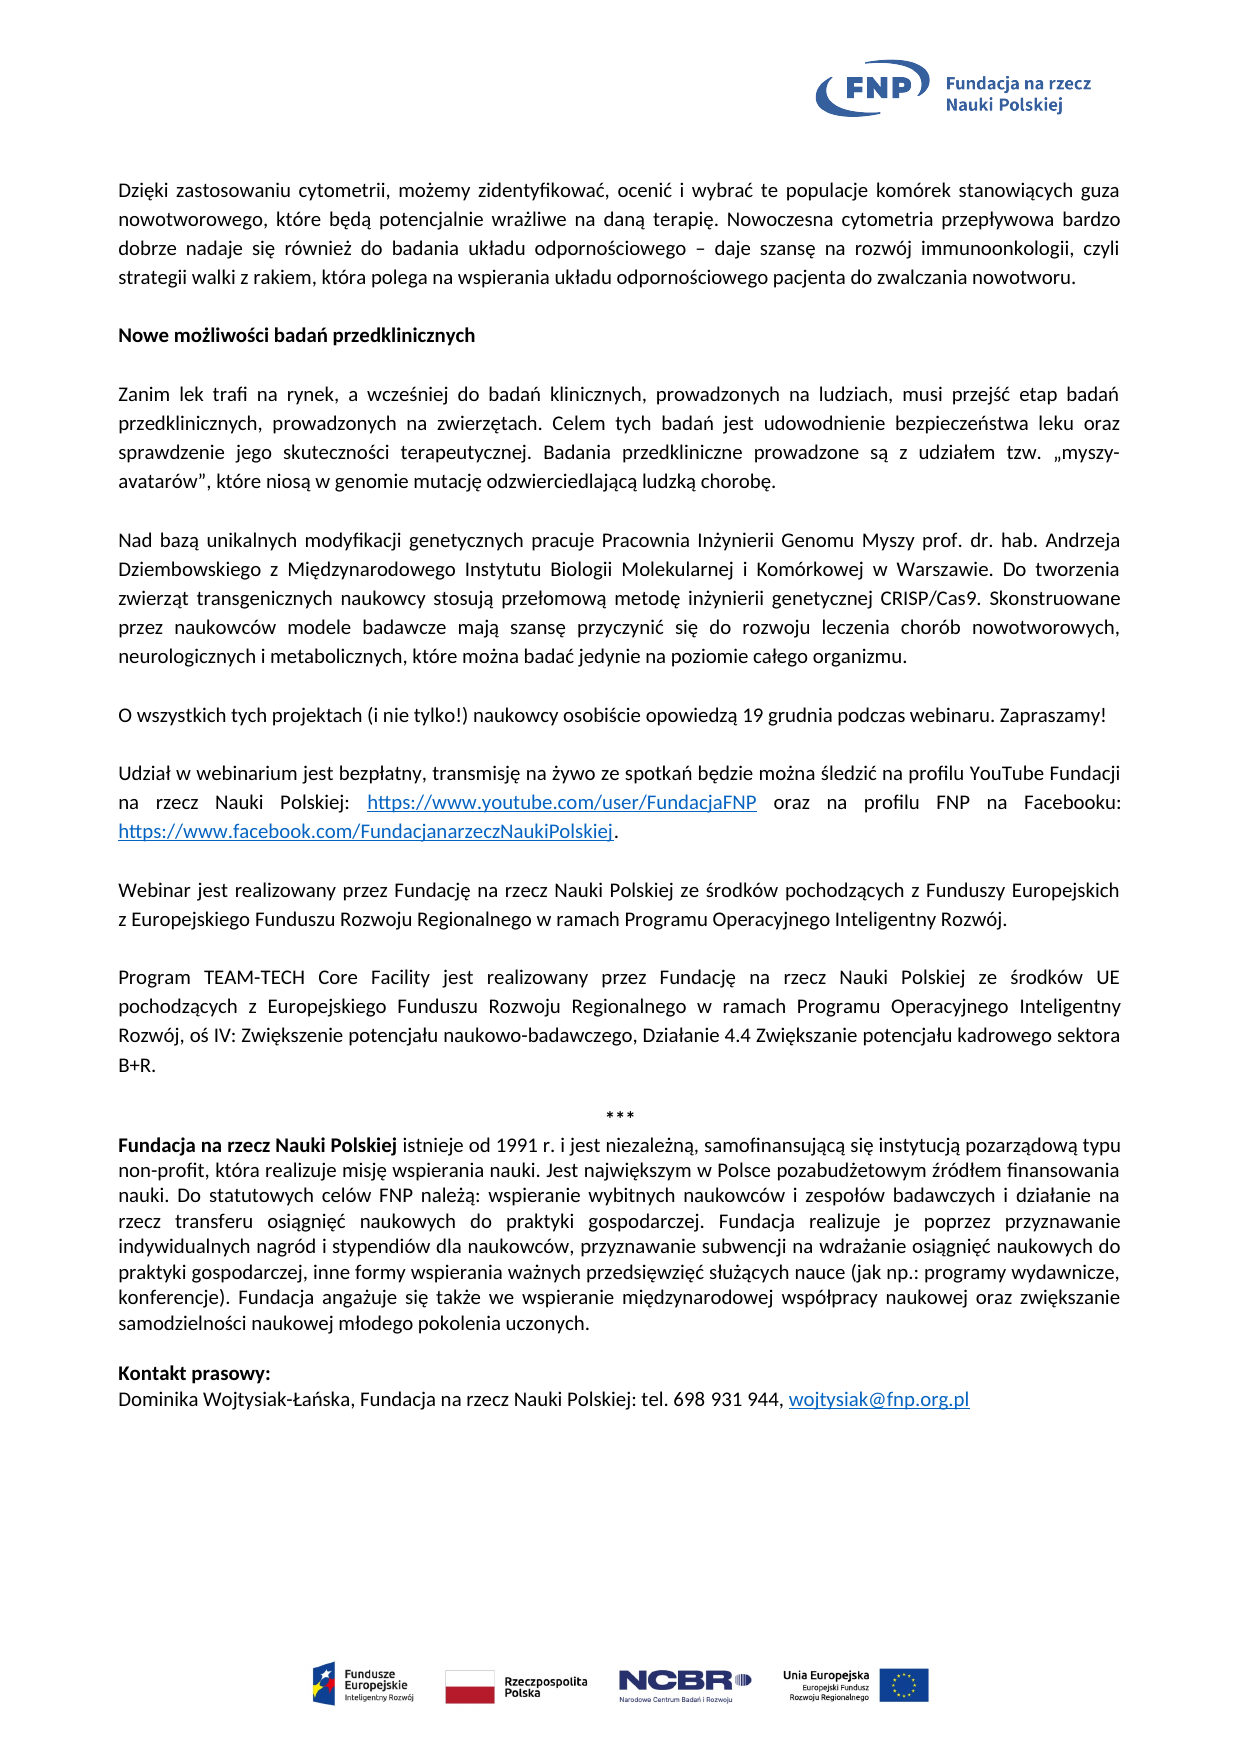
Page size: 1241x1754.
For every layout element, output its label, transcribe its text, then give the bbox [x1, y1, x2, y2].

text Dzięki zastosowaniu cytometrii, możemy zidentyfikować, ocenić i wybrać te populacje komórek stanowiących guza nowotworowego, które będą potencjalnie wrażliwe na daną terapię. Nowoczesna cytometria przepływowa bardzo dobrze nadaje się również do badania układu odpornościowego – daje szansę na rozwój immunoonkologii, czyli strategii walki z rakiem, która polega na wspierania układu odpornościowego pacjenta do zwalczania nowotworu. [118, 177, 1122, 290]
text Udział w webinarium jest bezpłatny, transmisję na żywo ze spotkań będzie można śledzić na profilu YouTube Fundacji na rzecz Nauki Polskiej: https://www.youtube.com/user/FundacjaFNP oraz na profilu FNP na Facebooku: https://www.facebook.com/FundacjanarzeczNaukiPolskiej. [118, 760, 1122, 844]
text Kontakt prasowy: [118, 1361, 1122, 1386]
text O wszystkich tych projektach (i nie tylko!) naukowcy osobiście opowiedzą 19 grudnia podczas webinaru. Zapraszamy! [118, 702, 1122, 727]
text *** [118, 1106, 1122, 1132]
picture [791, 42, 1112, 147]
text Nad bazą unikalnych modyfikacji genetycznych pracuje Pracownia Inżynierii Genomu Myszy prof. dr. hab. Andrzeja Dziembowskiego z Międzynarodowego Instytutu Biologii Molekularnej i Komórkowej w Warszawie. Do tworzenia zwierząt transgenicznych naukowcy stosują przełomową metodę inżynierii genetycznej CRISP/Cas9. Skonstruowane przez naukowców modele badawcze mają szansę przyczynić się do rozwoju leczenia chorób nowotworowych, neurologicznych i metabolicznych, które można badać jedynie na poziomie całego organizmu. [118, 527, 1122, 669]
text Program TEAM-TECH Core Facility jest realizowany przez Fundację na rzecz Nauki Polskiej ze środków UE pochodzących z Europejskiego Funduszu Rozwoju Regionalnego w ramach Programu Operacyjnego Inteligentny Rozwój, oś IV: Zwiększenie potencjału naukowo-badawczego, Działanie 4.4 Zwiększanie potencjału kadrowego sektora B+R. [118, 964, 1122, 1077]
text Nowe możliwości badań przedklinicznych [118, 323, 1122, 348]
text Webinar jest realizowany przez Fundację na rzecz Nauki Polskiej ze środków pochodzących z Funduszy Europejskich z Europejskiego Funduszu Rozwoju Regionalnego w ramach Programu Operacyjnego Inteligentny Rozwój. [118, 877, 1122, 931]
text Fundacja na rzecz Nauki Polskiej istnieje od 1991 r. i jest niezależną, samofinansującą się instytucją pozarządową typu non-profit, która realizuje misję wspierania nauki. Jest największym w Polsce pozabudżetowym źródłem finansowania nauki. Do statutowych celów FNP należą: wspieranie wybitnych naukowców i zespołów badawczych i działanie na rzecz transferu osiągnięć naukowych do praktyki gospodarczej. Fundacja realizuje je poprzez przyznawanie indywidualnych nagród i stypendiów dla naukowców, przyznawanie subwencji na wdrażanie osiągnięć naukowych do praktyki gospodarczej, inne formy wspierania ważnych przedsięwzięć służących nauce (jak np.: programy wydawnicze, konferencje). Fundacja angażuje się także we wspieranie międzynarodowej współpracy naukowej oraz zwiększanie samodzielności naukowej młodego pokolenia uczonych. [118, 1132, 1122, 1335]
text Dominika Wojtysiak-Łańska, Fundacja na rzecz Nauki Polskiej: tel. 698 931 944, wojtysiak@fnp.org.pl [118, 1386, 1122, 1411]
picture [302, 1653, 939, 1719]
text Zanim lek trafi na rynek, a wcześniej do badań klinicznych, prowadzonych na ludziach, musi przejść etap badań przedklinicznych, prowadzonych na zwierzętach. Celem tych badań jest udowodnienie bezpieczeństwa leku oraz sprawdzenie jego skuteczności terapeutycznej. Badania przedkliniczne prowadzone są z udziałem tzw. „myszy-avatarów”, które niosą w genomie mutację odzwierciedlającą ludzką chorobę. [118, 381, 1122, 494]
